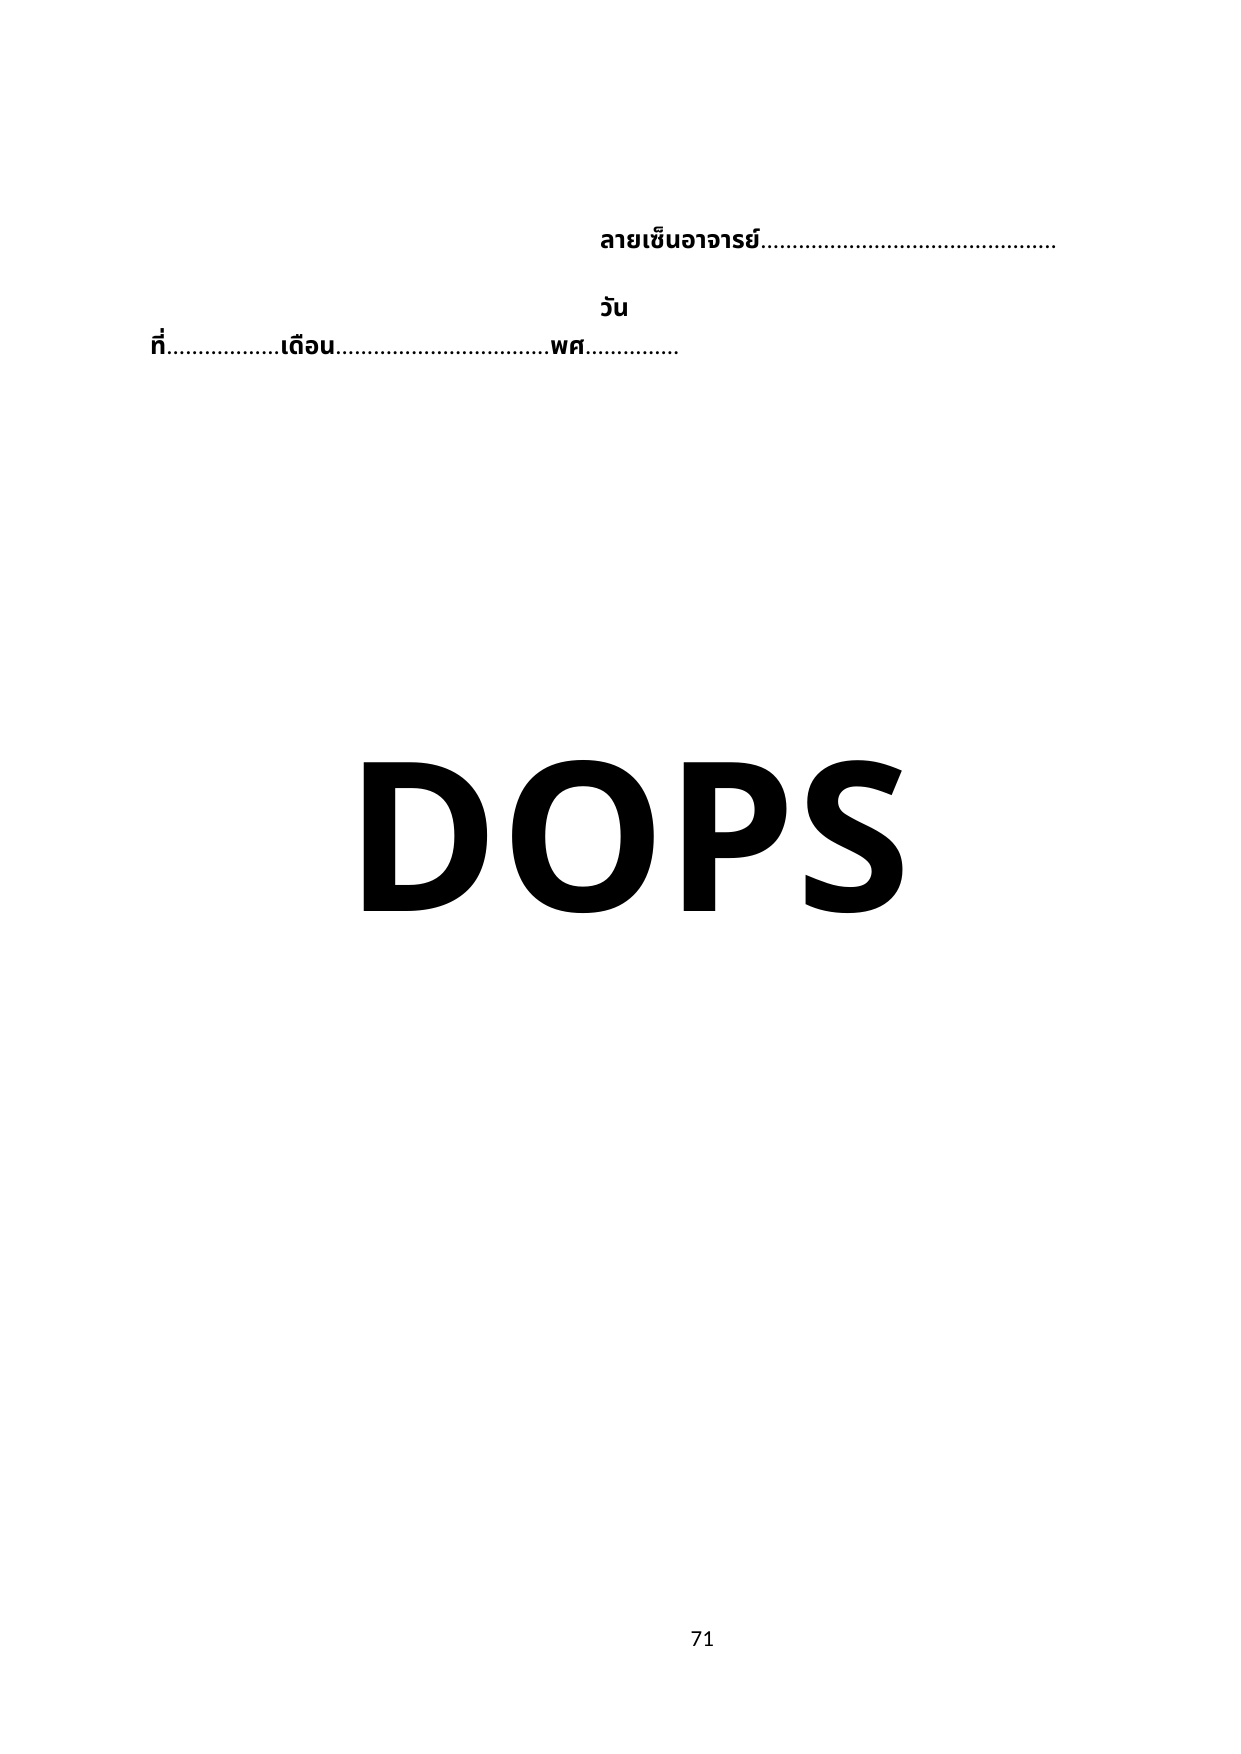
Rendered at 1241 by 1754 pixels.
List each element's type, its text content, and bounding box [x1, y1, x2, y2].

text DOPS [150, 689, 1107, 973]
text ลายเซ็นอาจารย์............................................... [525, 221, 1107, 259]
text วันที่..................เดือน..................................พศ............... [150, 290, 1107, 365]
